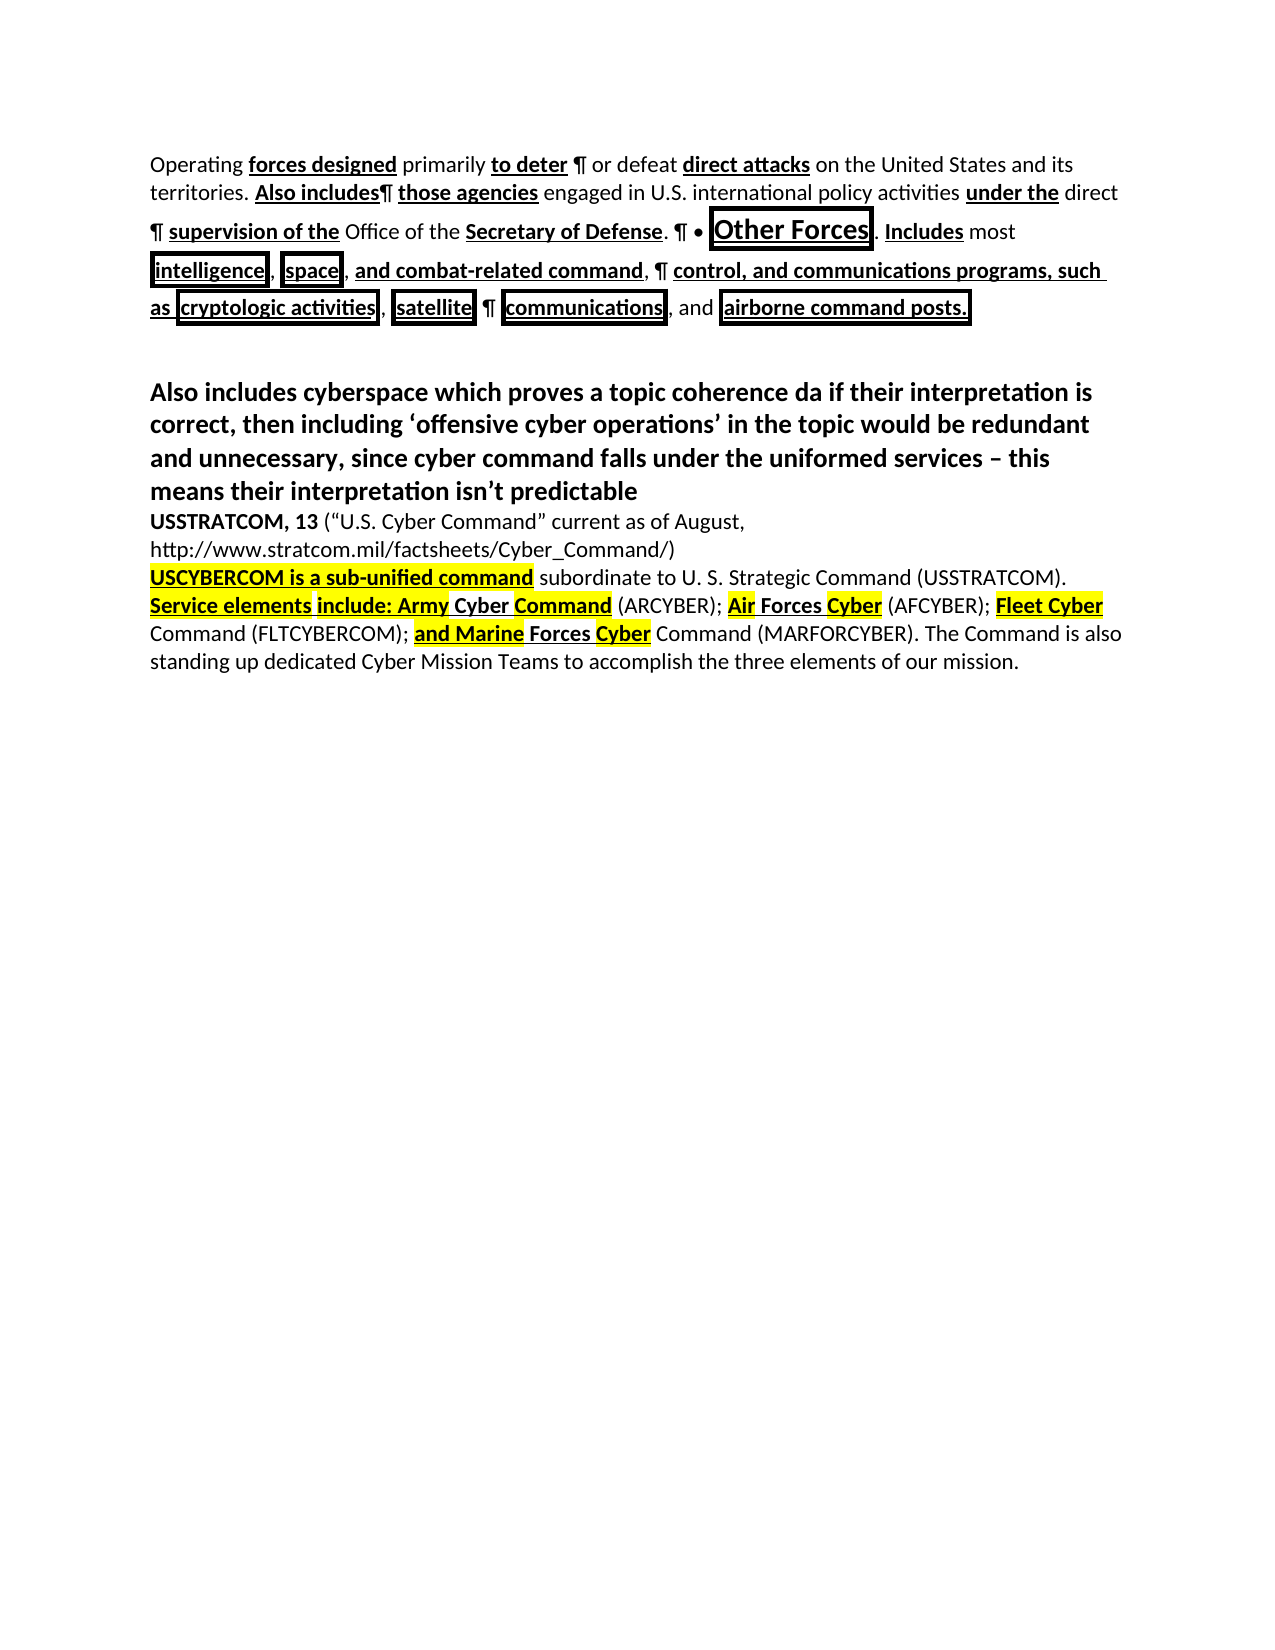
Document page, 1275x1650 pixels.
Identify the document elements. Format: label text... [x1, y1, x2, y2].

subtitle Also includes cyberspace which proves a topic coherence da if their interpretation is correct, then including ‘offensive cyber operations’ in the topic would be redundant and unnecessary, since cyber command falls under the uniformed services – this means their interpretation isn’t predictable [150, 375, 1125, 507]
text USCYBERCOM is a sub-unified command subordinate to U. S. Strategic Command (USSTRATCOM). Service elements include: Army Cyber Command (ARCYBER); Air Forces Cyber (AFCYBER); Fleet Cyber Command (FLTCYBERCOM); and Marine Forces Cyber Command (MARFORCYBER). The Command is also standing up dedicated Cyber Mission Teams to accomplish the three elements of our mission. [150, 563, 1125, 675]
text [150, 150, 1125, 326]
text USSTRATCOM, 13 (“U.S. Cyber Command” current as of August, http://www.stratcom.mil/factsheets/Cyber_Command/) [150, 507, 1125, 563]
